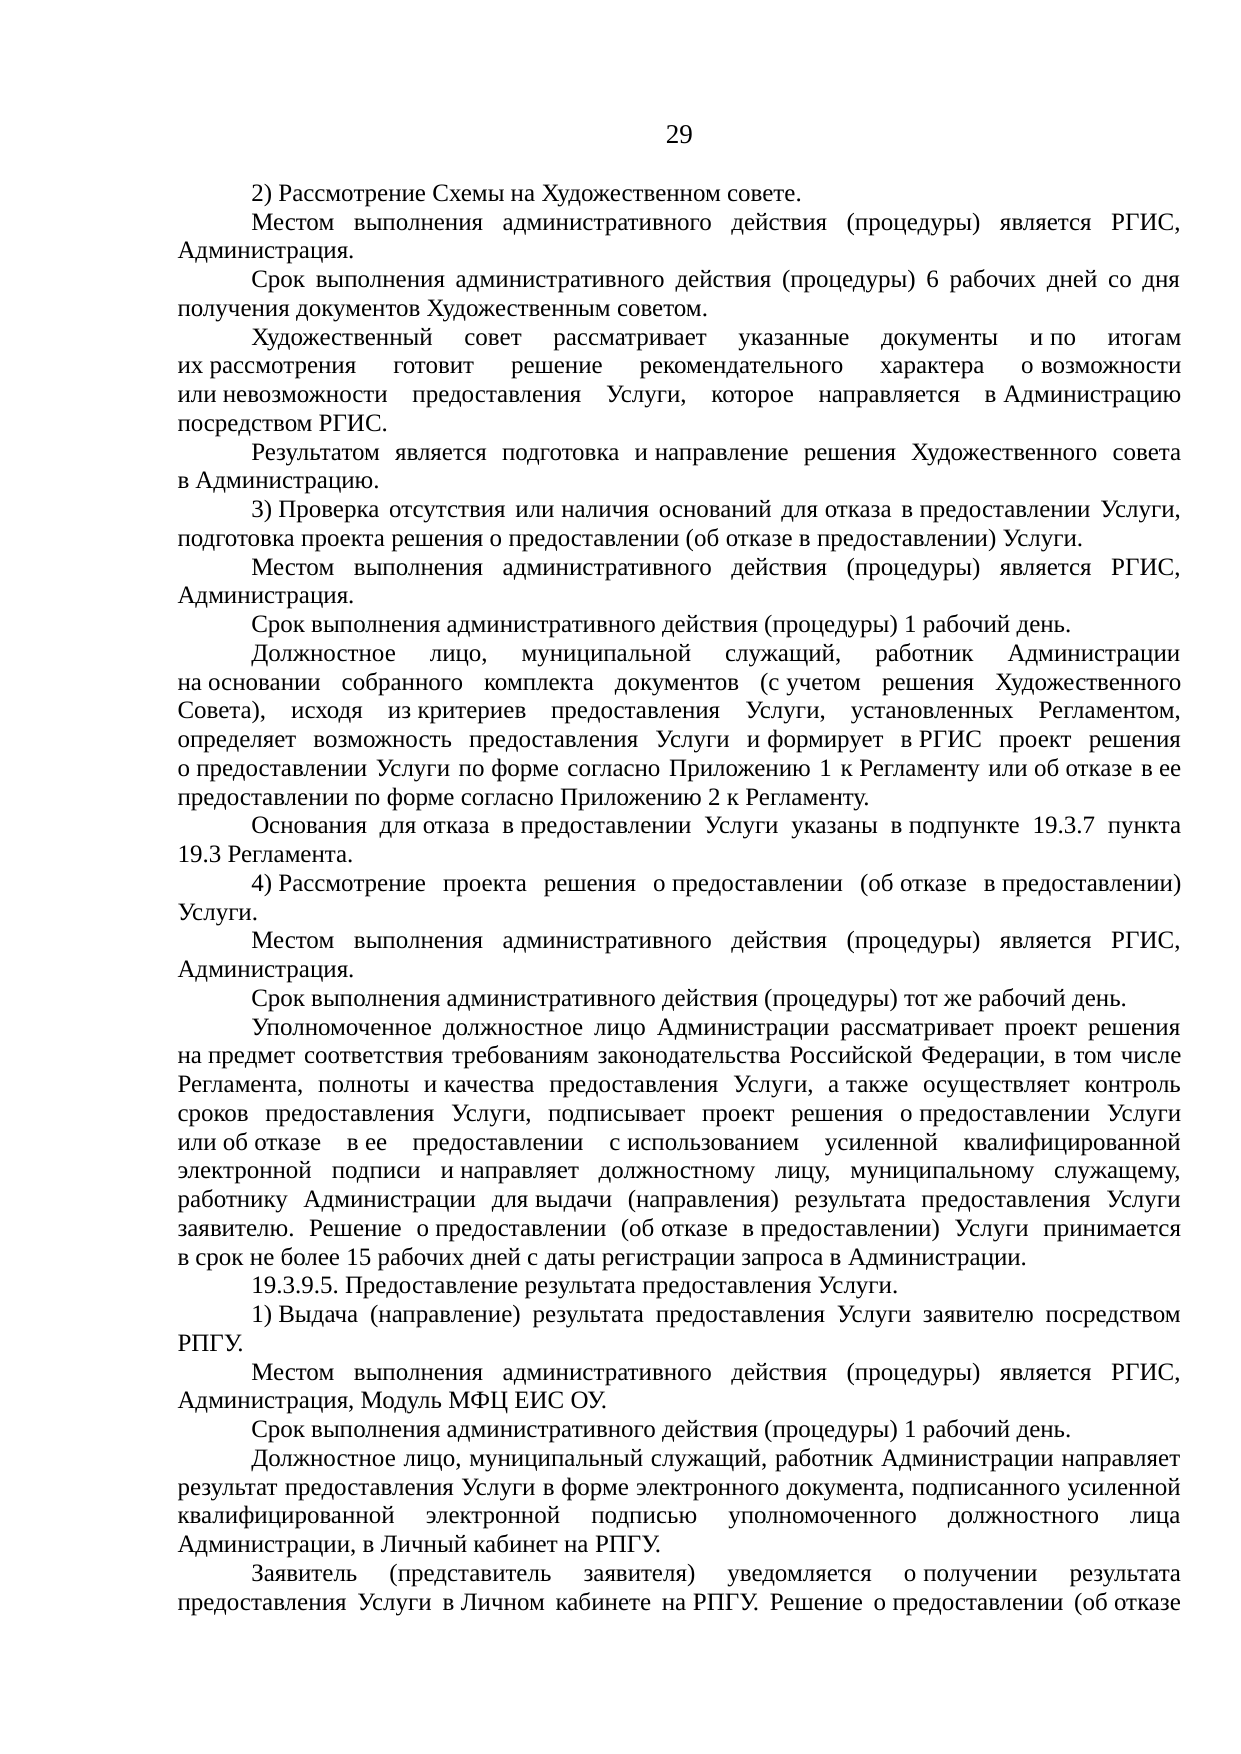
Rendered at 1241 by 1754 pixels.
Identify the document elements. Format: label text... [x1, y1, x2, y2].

text Местом выполнения административного действия (процедуры) является РГИС, Администрация. [177, 926, 1181, 983]
text Художественный совет рассматривает указанные документы и по итогам их рассмотрения готовит решение рекомендательного характера о возможности или невозможности предоставления Услуги, которое направляется в Администрацию посредством РГИС. [177, 322, 1181, 437]
text Уполномоченное должностное лицо Администрации рассматривает проект решения на предмет соответствия требованиям законодательства Российской Федерации, в том числе Регламента, полноты и качества предоставления Услуги, а также осуществляет контроль сроков предоставления Услуги, подписывает проект решения о предоставлении Услуги или об отказе в ее предоставлении с использованием усиленной квалифицированной электронной подписи и направляет должностному лицу, муниципальному служащему, работнику Администрации для выдачи (направления) результата предоставления Услуги заявителю. Решение о предоставлении (об отказе в предоставлении) Услуги принимается в срок не более 15 рабочих дней с даты регистрации запроса в Администрации. [177, 1012, 1181, 1271]
text Срок выполнения административного действия (процедуры) 1 рабочий день. [177, 1414, 1181, 1443]
text Местом выполнения административного действия (процедуры) является РГИС, Администрация. [177, 552, 1181, 609]
text 4) Рассмотрение проекта решения о предоставлении (об отказе в предоставлении) Услуги. [177, 868, 1181, 926]
text 1) Выдача (направление) результата предоставления Услуги заявителю посредством РПГУ. [177, 1299, 1181, 1357]
text Должностное лицо, муниципальной служащий, работник Администрации на основании собранного комплекта документов (с учетом решения Художественного Совета), исходя из критериев предоставления Услуги, установленных Регламентом, определяет возможность предоставления Услуги и формирует в РГИС проект решения о предоставлении Услуги по форме согласно Приложению 1 к Регламенту или об отказе в ее предоставлении по форме согласно Приложению 2 к Регламенту. [177, 638, 1181, 811]
text Срок выполнения административного действия (процедуры) 1 рабочий день. [177, 609, 1181, 638]
text 19.3.9.5. Предоставление результата предоставления Услуги. [177, 1271, 1181, 1299]
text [177, 1558, 1181, 1616]
text Результатом является подготовка и направление решения Художественного совета в Администрацию. [177, 437, 1181, 494]
text Основания для отказа в предоставлении Услуги указаны в подпункте 19.3.7 пункта 19.3 Регламента. [177, 811, 1181, 868]
text Местом выполнения административного действия (процедуры) является РГИС, Администрация, Модуль МФЦ ЕИС ОУ. [177, 1357, 1181, 1414]
text Местом выполнения административного действия (процедуры) является РГИС, Администрация. [177, 207, 1181, 264]
text 3) Проверка отсутствия или наличия оснований для отказа в предоставлении Услуги, подготовка проекта решения о предоставлении (об отказе в предоставлении) Услуги. [177, 494, 1181, 552]
text 2) Рассмотрение Схемы на Художественном совете. [177, 178, 1181, 207]
text Должностное лицо, муниципальный служащий, работник Администрации направляет результат предоставления Услуги в форме электронного документа, подписанного усиленной квалифицированной электронной подписью уполномоченного должностного лица Администрации, в Личный кабинет на РПГУ. [177, 1443, 1181, 1558]
text Срок выполнения административного действия (процедуры) 6 рабочих дней со дня получения документов Художественным советом. [177, 264, 1181, 322]
text Срок выполнения административного действия (процедуры) тот же рабочий день. [177, 983, 1181, 1012]
